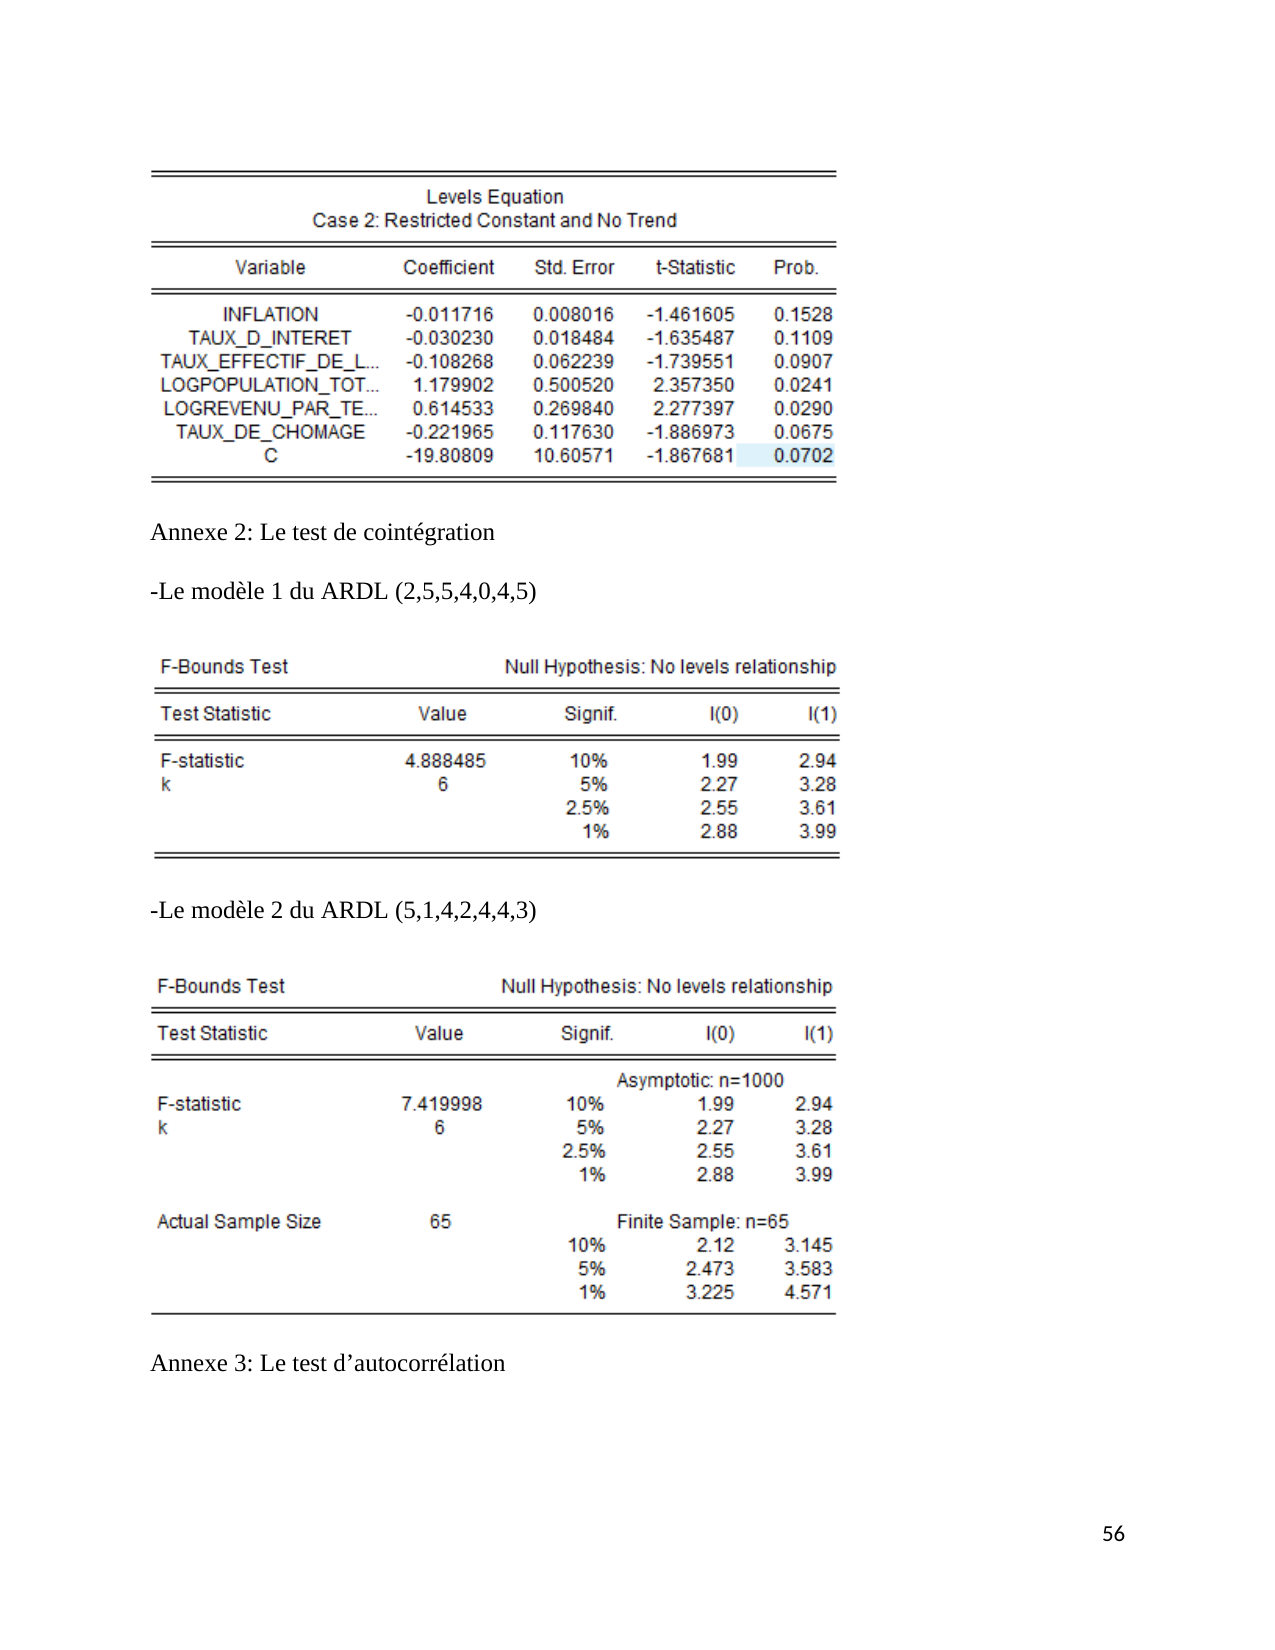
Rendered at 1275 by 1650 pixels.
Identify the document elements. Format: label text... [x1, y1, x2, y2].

text -Le modèle 1 du ARDL (2,5,5,4,0,4,5) [150, 576, 1125, 605]
picture [150, 954, 855, 1318]
text -Le modèle 2 du ARDL (5,1,4,2,4,4,3) [150, 895, 1125, 924]
picture [150, 636, 851, 865]
text Annexe 3: Le test d’autocorrélation [150, 1348, 1125, 1377]
text Annexe 2: Le test de cointégration [150, 517, 1125, 545]
picture [150, 150, 857, 486]
